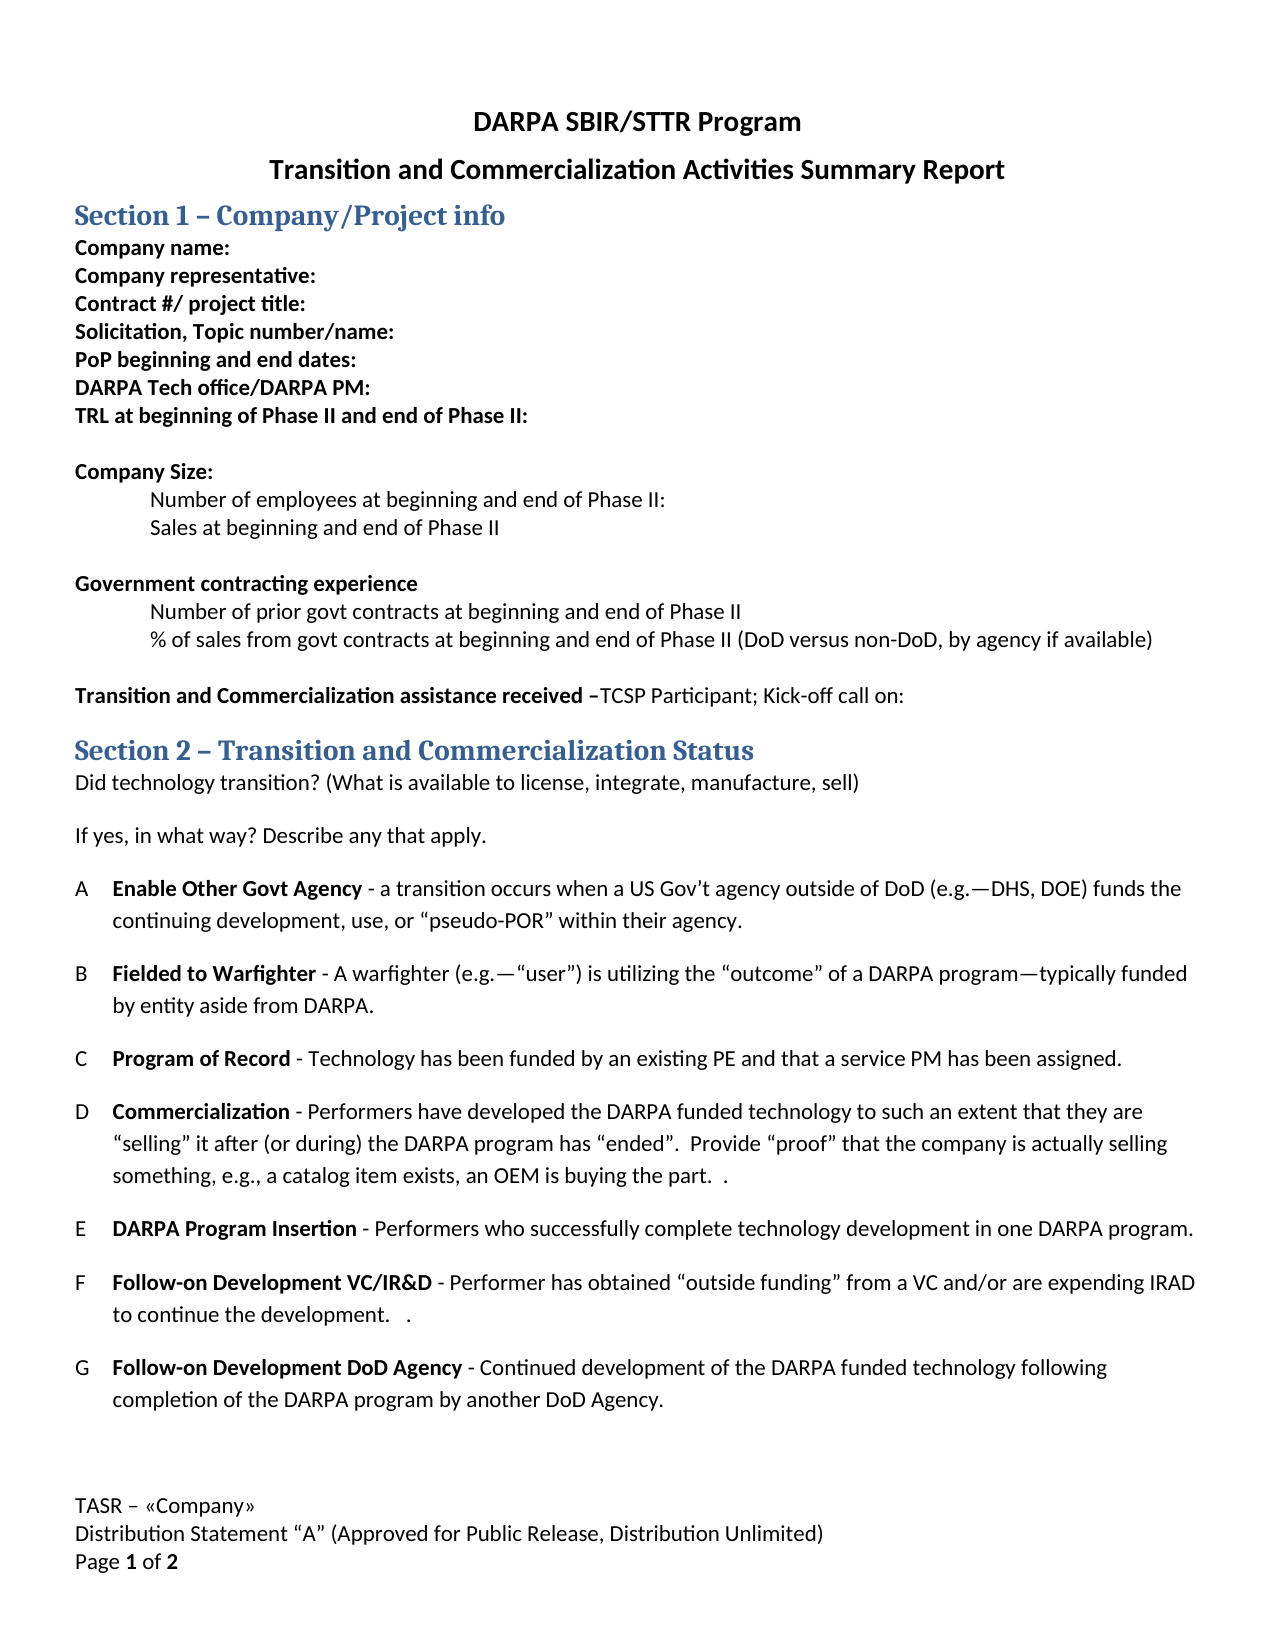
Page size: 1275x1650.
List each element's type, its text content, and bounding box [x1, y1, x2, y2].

text % of sales from govt contracts at beginning and end of Phase II (DoD versus non-DoD, by agency if available) [75, 625, 1200, 653]
text DARPA Tech office/DARPA PM: [75, 373, 1200, 401]
text Company name: [75, 233, 1200, 261]
text D Commercialization - Performers have developed the DARPA funded technology to such an extent that they are “selling” it after (or during) the DARPA program has “ended”. Provide “proof” that the company is actually selling something, e.g., a catalog item exists, an OEM is buying the part. . [75, 1097, 1200, 1189]
text PoP beginning and end dates: [75, 345, 1200, 373]
text Transition and Commercialization assistance received –TCSP Participant; Kick-off call on: [75, 681, 1200, 709]
text DARPA SBIR/STTR Program [75, 103, 1200, 139]
text F Follow-on Development VC/IR&D - Performer has obtained “outside funding” from a VC and/or are expending IRAD to continue the development. . [75, 1268, 1200, 1328]
text Number of prior govt contracts at beginning and end of Phase II [75, 597, 1200, 625]
text C Program of Record - Technology has been funded by an existing PE and that a service PM has been assigned. [75, 1044, 1200, 1072]
text A Enable Other Govt Agency - a transition occurs when a US Gov’t agency outside of DoD (e.g.—DHS, DOE) funds the continuing development, use, or “pseudo-POR” within their agency. [75, 874, 1200, 934]
subtitle Section 2 – Transition and Commercialization Status [75, 734, 1200, 768]
text B Fielded to Warfighter - A warfighter (e.g.—“user”) is utilizing the “outcome” of a DARPA program—typically funded by entity aside from DARPA. [75, 959, 1200, 1019]
text Transition and Commercialization Activities Summary Report [75, 151, 1200, 187]
text Sales at beginning and end of Phase II [75, 513, 1200, 541]
text Solicitation, Topic number/name: [75, 317, 1200, 345]
text Company Size: [75, 457, 1200, 485]
subtitle Section 1 – Company/Project info [75, 199, 1200, 233]
text Number of employees at beginning and end of Phase II: [75, 485, 1200, 513]
text TRL at beginning of Phase II and end of Phase II: [75, 401, 1200, 429]
text Company representative: [75, 261, 1200, 289]
text Government contracting experience [75, 569, 1200, 597]
text Contract #/ project title: [75, 289, 1200, 317]
text Did technology transition? (What is available to license, integrate, manufacture, sell) [75, 768, 1200, 796]
text If yes, in what way? Describe any that apply. [75, 821, 1200, 849]
text G Follow-on Development DoD Agency - Continued development of the DARPA funded technology following completion of the DARPA program by another DoD Agency. [75, 1353, 1200, 1413]
text E DARPA Program Insertion - Performers who successfully complete technology development in one DARPA program. [75, 1214, 1200, 1243]
